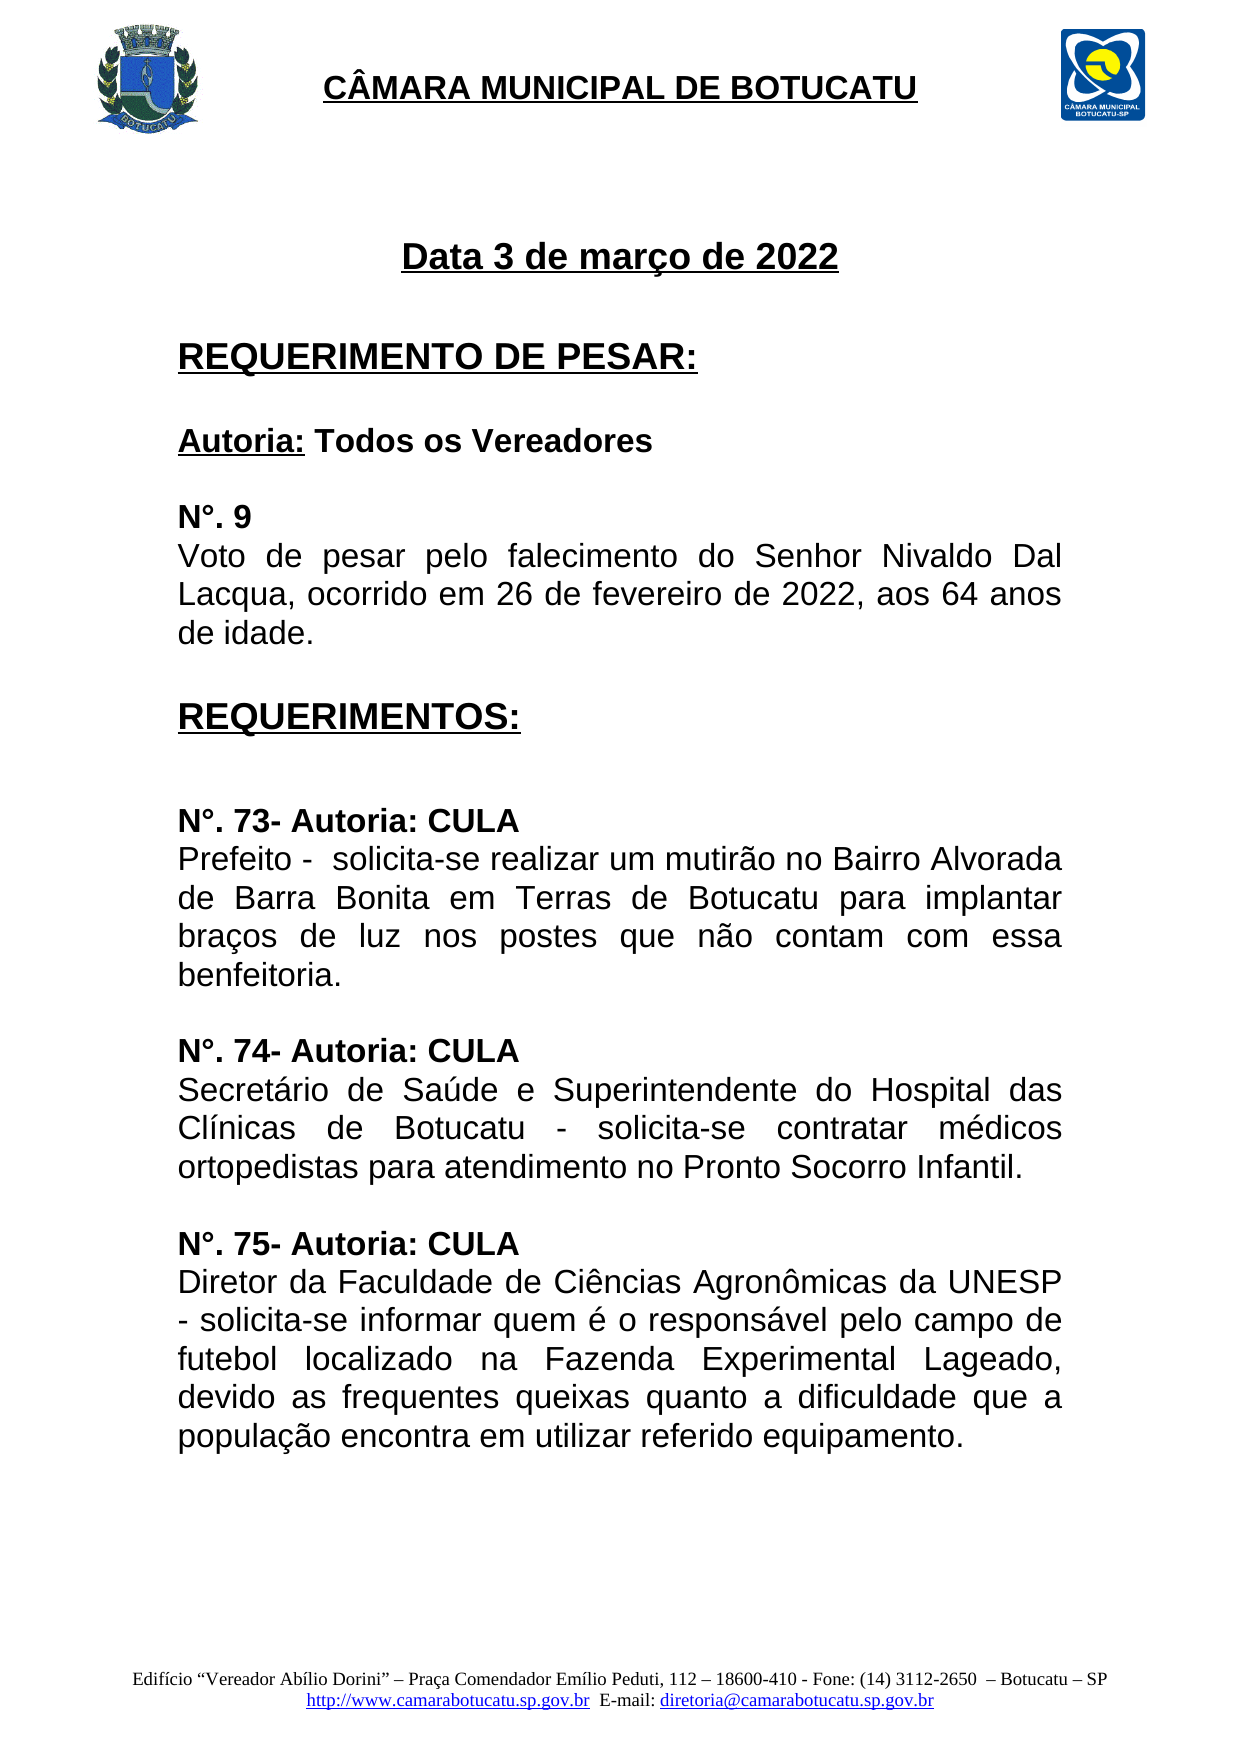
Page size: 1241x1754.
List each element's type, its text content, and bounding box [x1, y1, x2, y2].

text N°. 9 [177, 498, 1063, 536]
picture [92, 19, 205, 141]
text REQUERIMENTOS: [177, 694, 1063, 738]
text Diretor da Faculdade de Ciências Agronômicas da UNESP - solicita-se informar quem é o responsável pelo campo de futebol localizado na Fazenda Experimental Lageado, devido as frequentes queixas quanto a dificuldade que a população encontra em utilizar referido equipamento. [177, 1262, 1063, 1454]
text Secretário de Saúde e Superintendente do Hospital das Clínicas de Botucatu - solicita-se contratar médicos ortopedistas para atendimento no Pronto Socorro Infantil. [177, 1070, 1063, 1185]
text N°. 75- Autoria: CULA [177, 1224, 1063, 1262]
title Data 3 de março de 2022 [177, 234, 1063, 277]
text N°. 74- Autoria: CULA [177, 1031, 1063, 1070]
text REQUERIMENTO DE PESAR: [177, 334, 1063, 378]
text Autoria: Todos os Vereadores [177, 421, 1063, 459]
text Prefeito - solicita-se realizar um mutirão no Bairro Alvorada de Barra Bonita em Terras de Botucatu para implantar braços de luz nos postes que não contam com essa benfeitoria. [177, 839, 1063, 993]
text Voto de pesar pelo falecimento do Senhor Nivaldo Dal Lacqua, ocorrido em 26 de fevereiro de 2022, aos 64 anos de idade. [177, 536, 1063, 651]
picture [1061, 29, 1148, 127]
text N°. 73- Autoria: CULA [177, 801, 1063, 839]
